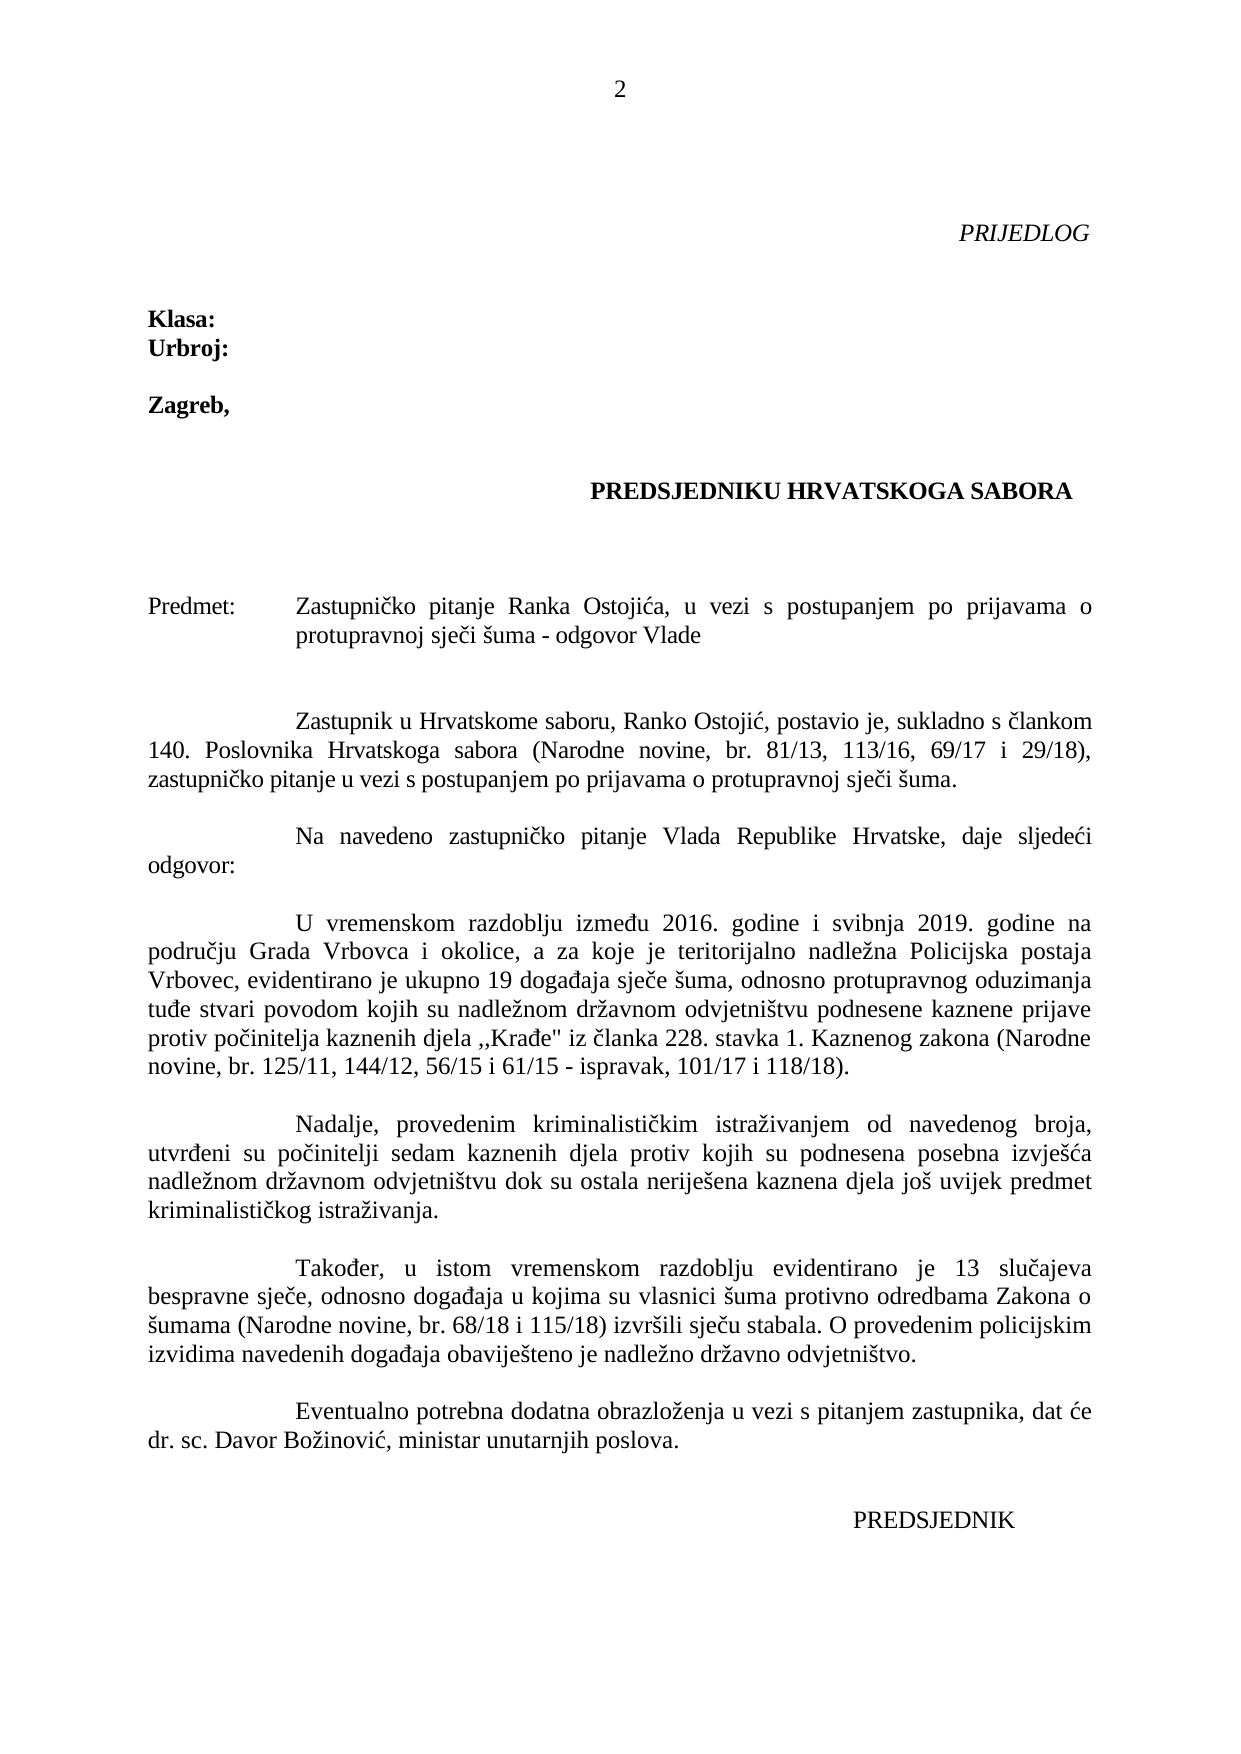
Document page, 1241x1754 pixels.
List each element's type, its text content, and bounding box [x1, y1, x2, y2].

text Zagreb, [148, 390, 1093, 419]
text Na navedeno zastupničko pitanje Vlada Republike Hrvatske, daje sljedeći odgovor: [148, 821, 1093, 879]
text U vremenskom razdoblju između 2016. godine i svibnja 2019. godine na području Grada Vrbovca i okolice, a za koje je teritorijalno nadležna Policijska postaja Vrbovec, evidentirano je ukupno 19 događaja sječe šuma, odnosno protupravnog oduzimanja tuđe stvari povodom kojih su nadležnom državnom odvjetništvu podnesene kaznene prijave protiv počinitelja kaznenih djela ,,Krađe" iz članka 228. stavka 1. Kaznenog zakona (Narodne novine, br. 125/11, 144/12, 56/15 i 61/15 - ispravak, 101/17 i 118/18). [148, 908, 1093, 1080]
text PREDSJEDNIKU HRVATSKOGA SABORA [148, 476, 1093, 505]
text PRIJEDLOG [148, 218, 1093, 275]
text Zastupnik u Hrvatskome saboru, Ranko Ostojić, postavio je, sukladno s člankom 140. Poslovnika Hrvatskoga sabora (Narodne novine, br. 81/13, 113/16, 69/17 i 29/18), zastupničko pitanje u vezi s postupanjem po prijavama o protupravnoj sječi šuma. [148, 706, 1093, 793]
text Klasa: [148, 304, 1093, 333]
text Eventualno potrebna dodatna obrazloženja u vezi s pitanjem zastupnika, dat će dr. sc. Davor Božinović, ministar unutarnjih poslova. [148, 1396, 1093, 1454]
text Predmet: Zastupničko pitanje Ranka Ostojića, u vezi s postupanjem po prijavama o protupravnoj sječi šuma - odgovor Vlade [148, 591, 1093, 649]
text PREDSJEDNIK [148, 1505, 1093, 1533]
text Nadalje, provedenim kriminalističkim istraživanjem od navedenog broja, utvrđeni su počinitelji sedam kaznenih djela protiv kojih su podnesena posebna izvješća nadležnom državnom odvjetništvu dok su ostala neriješena kaznena djela još uvijek predmet kriminalističkog istraživanja. [148, 1109, 1093, 1224]
text Urbroj: [148, 333, 1093, 361]
text Također, u istom vremenskom razdoblju evidentirano je 13 slučajeva bespravne sječe, odnosno događaja u kojima su vlasnici šuma protivno odredbama Zakona o šumama (Narodne novine, br. 68/18 i 115/18) izvršili sječu stabala. O provedenim policijskim izvidima navedenih događaja obaviješteno je nadležno državno odvjetništvo. [148, 1253, 1093, 1368]
